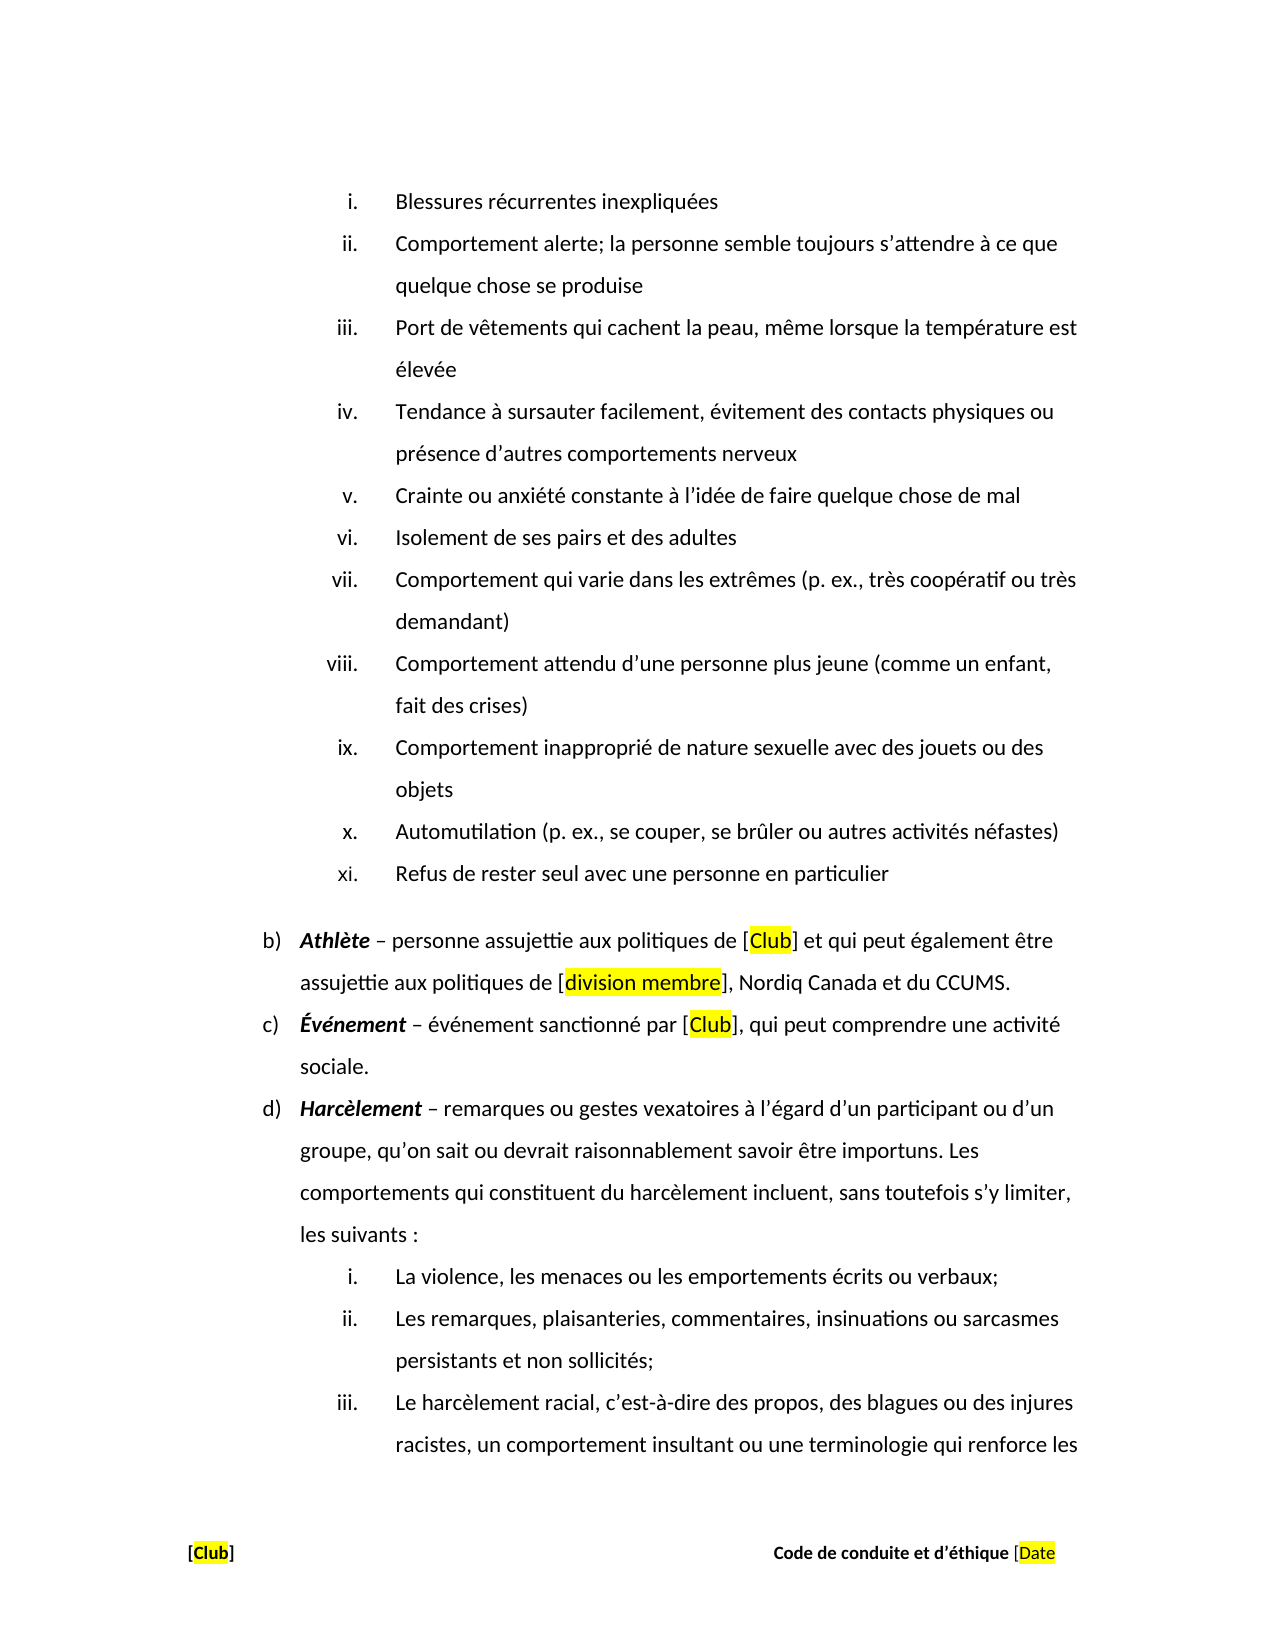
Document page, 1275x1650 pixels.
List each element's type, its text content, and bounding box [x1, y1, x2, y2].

list Port de vêtements qui cachent la peau, même lorsque la température est élevée [358, 313, 1087, 383]
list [358, 1388, 1087, 1458]
list Harcèlement – remarques ou gestes vexatoires à l’égard d’un participant ou d’un groupe, qu’on sait ou devrait raisonnablement savoir être importuns. Les comportements qui constituent du harcèlement incluent, sans toutefois s’y limiter, les suivants : [262, 1094, 1087, 1248]
list Refus de rester seul avec une personne en particulier [358, 859, 1087, 887]
list Les remarques, plaisanteries, commentaires, insinuations ou sarcasmes persistants et non sollicités; [358, 1304, 1087, 1374]
list La violence, les menaces ou les emportements écrits ou verbaux; [358, 1262, 1087, 1290]
list Comportement attendu d’une personne plus jeune (comme un enfant, fait des crises) [358, 649, 1087, 719]
list Blessures récurrentes inexpliquées [358, 187, 1087, 216]
list Événement – événement sanctionné par [Club], qui peut comprendre une activité sociale. [262, 1010, 1087, 1080]
list Isolement de ses pairs et des adultes [358, 523, 1087, 551]
list Comportement inapproprié de nature sexuelle avec des jouets ou des objets [358, 733, 1087, 803]
list Comportement qui varie dans les extrêmes (p. ex., très coopératif ou très demandant) [358, 565, 1087, 635]
list Crainte ou anxiété constante à l’idée de faire quelque chose de mal [358, 481, 1087, 509]
list Tendance à sursauter facilement, évitement des contacts physiques ou présence d’autres comportements nerveux [358, 397, 1087, 467]
list Comportement alerte; la personne semble toujours s’attendre à ce que quelque chose se produise [358, 229, 1087, 299]
list Automutilation (p. ex., se couper, se brûler ou autres activités néfastes) [358, 817, 1087, 845]
list Athlète – personne assujettie aux politiques de [Club] et qui peut également être assujettie aux politiques de [division membre], Nordiq Canada et du CCUMS. [262, 926, 1087, 996]
